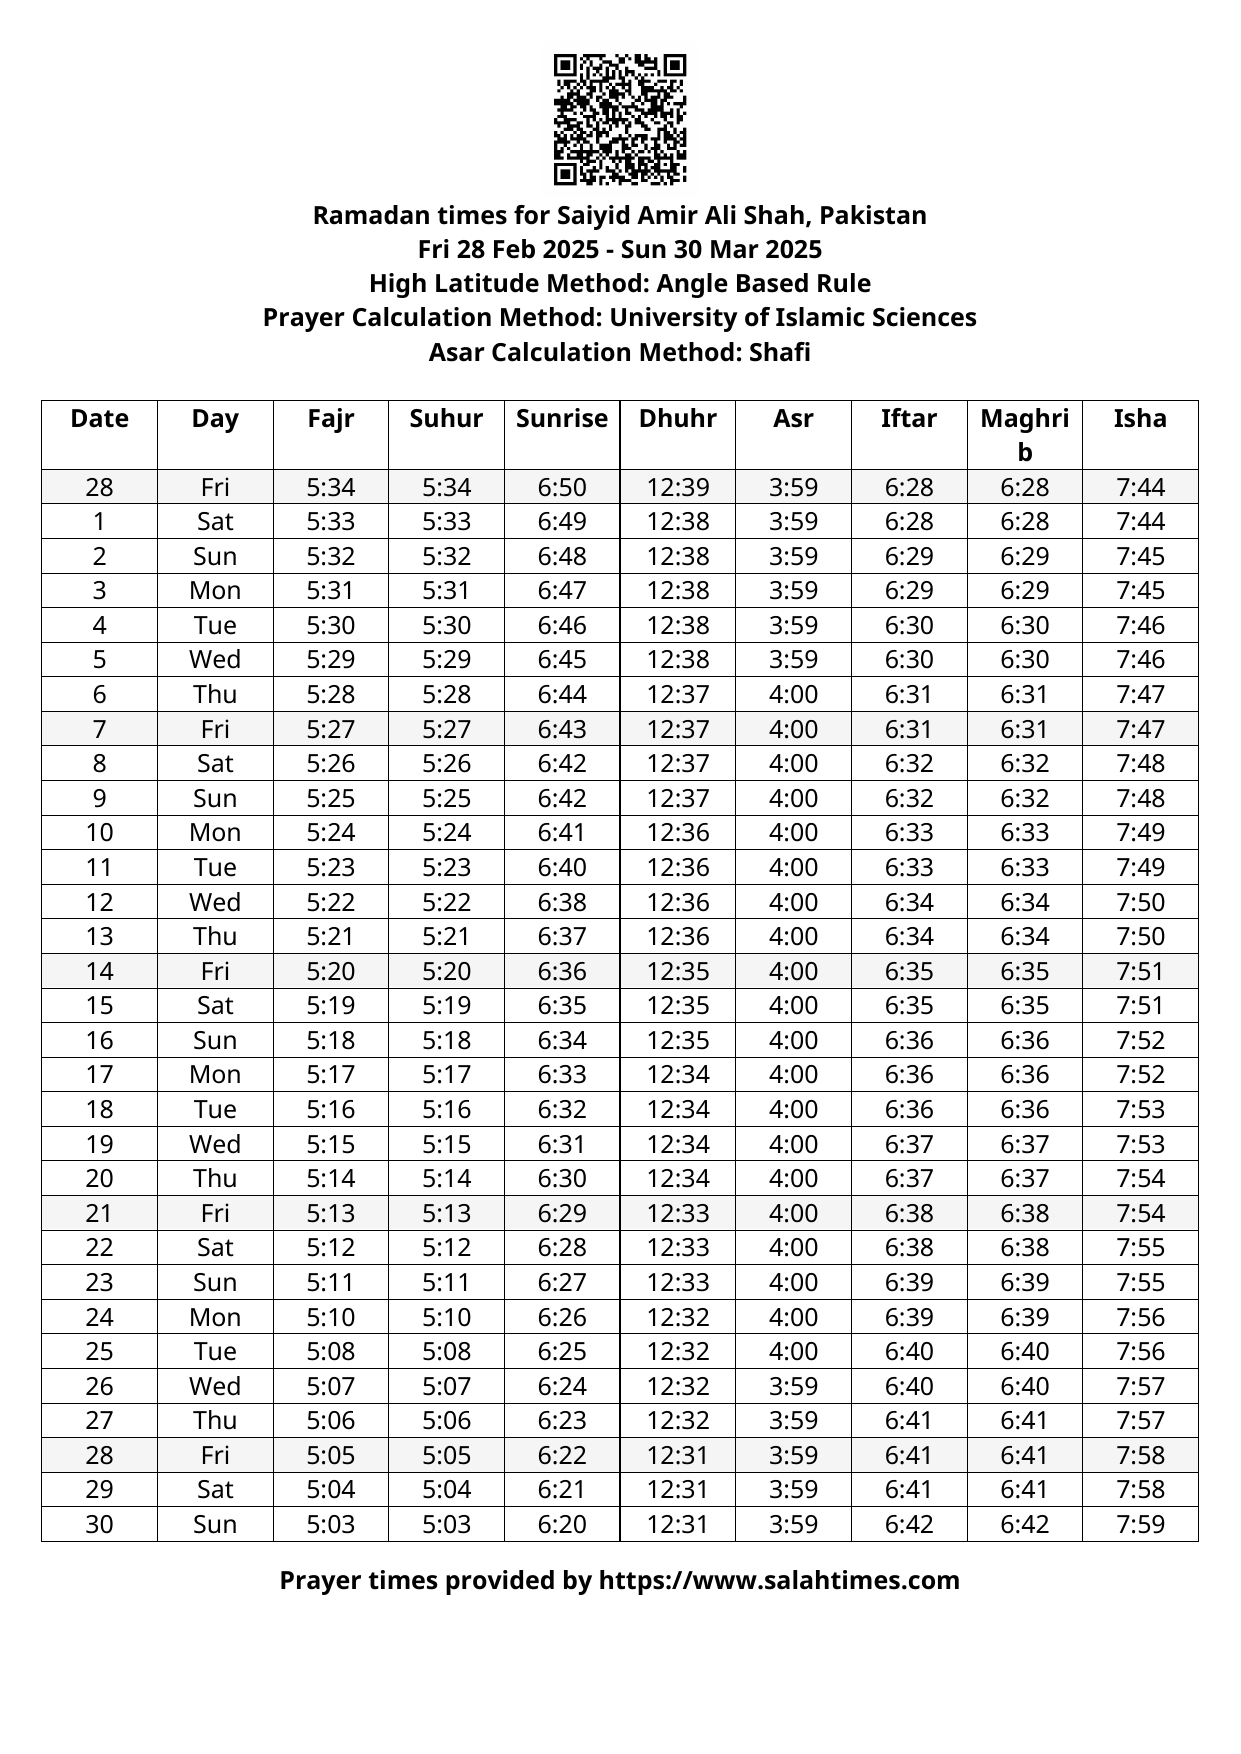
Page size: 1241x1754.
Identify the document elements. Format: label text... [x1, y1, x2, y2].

table_cell 12:32 [621, 1300, 735, 1333]
table_cell 12:38 [621, 539, 735, 572]
table_cell 6:31 [852, 712, 967, 745]
table_cell 4:00 [736, 1058, 851, 1091]
table_cell 5:13 [389, 1196, 504, 1229]
table_cell 6:46 [505, 608, 619, 642]
table_cell 5:04 [274, 1473, 388, 1506]
table_cell 6:37 [968, 1161, 1082, 1195]
table_cell 12:36 [621, 850, 735, 884]
table_cell 4:00 [736, 954, 851, 987]
table_header Asr [736, 401, 851, 469]
table_cell 6:36 [852, 1023, 967, 1057]
table_cell 4:00 [736, 1023, 851, 1057]
table_header Maghrib [968, 401, 1082, 469]
table_cell 5:03 [274, 1507, 388, 1541]
table_cell 7:46 [1083, 608, 1198, 642]
table_cell 6:36 [968, 1023, 1082, 1057]
table_cell 5:16 [389, 1092, 504, 1126]
table_cell 6:33 [968, 816, 1082, 849]
table_cell 23 [42, 1265, 157, 1299]
table_cell 5:15 [389, 1127, 504, 1160]
table_cell 7:47 [1083, 712, 1198, 745]
table_cell 6:29 [852, 574, 967, 607]
table_cell 12:32 [621, 1369, 735, 1402]
table_cell 5:08 [274, 1334, 388, 1368]
table_cell 3:59 [736, 1404, 851, 1437]
table_cell 6:28 [852, 470, 967, 503]
table_cell 3:59 [736, 1473, 851, 1506]
table_cell 12:38 [621, 574, 735, 607]
table_cell Wed [158, 885, 273, 918]
table_cell 5:30 [389, 608, 504, 642]
table_header Date [42, 401, 157, 469]
table_cell 5:29 [274, 643, 388, 676]
table_cell 5:28 [274, 677, 388, 711]
table_cell 5:23 [389, 850, 504, 884]
table_cell 5:24 [389, 816, 504, 849]
table_cell 16 [42, 1023, 157, 1057]
table_cell 6:30 [852, 643, 967, 676]
table_cell 12:34 [621, 1058, 735, 1091]
table_cell 5:26 [274, 746, 388, 780]
table_cell 26 [42, 1369, 157, 1402]
table_cell 5:15 [274, 1127, 388, 1160]
table_cell 12:35 [621, 989, 735, 1022]
table_cell 6:37 [505, 919, 619, 953]
table_cell 5:11 [274, 1265, 388, 1299]
table_cell 6:33 [968, 850, 1082, 884]
picture [542, 41, 699, 198]
table_cell 3:59 [736, 1507, 851, 1541]
table_cell 6:41 [852, 1473, 967, 1506]
table_cell 4:00 [736, 1092, 851, 1126]
table_cell 1 [42, 504, 157, 538]
table_cell 3:59 [736, 574, 851, 607]
table_cell 15 [42, 989, 157, 1022]
table_cell 12:33 [621, 1231, 735, 1264]
table_cell 12:31 [621, 1473, 735, 1506]
table_cell 6:35 [852, 954, 967, 987]
table_cell 7:56 [1083, 1300, 1198, 1333]
table_cell 7:49 [1083, 816, 1198, 849]
table_cell 28 [42, 470, 157, 503]
table_cell 6:39 [968, 1265, 1082, 1299]
table_cell 12:35 [621, 1023, 735, 1057]
table_cell 5:18 [389, 1023, 504, 1057]
table_cell 5:21 [274, 919, 388, 953]
table_cell 7:45 [1083, 539, 1198, 572]
table_cell 5:19 [389, 989, 504, 1022]
table_cell 19 [42, 1127, 157, 1160]
table_cell 3:59 [736, 470, 851, 503]
table_cell 5:06 [274, 1404, 388, 1437]
table_cell 7:52 [1083, 1023, 1198, 1057]
table_cell 5:22 [389, 885, 504, 918]
table_cell 4:00 [736, 1300, 851, 1333]
table_cell 6:41 [852, 1404, 967, 1437]
table_cell 12:37 [621, 781, 735, 814]
table_cell Sun [158, 1023, 273, 1057]
table_cell 5:17 [389, 1058, 504, 1091]
table_cell 12:34 [621, 1161, 735, 1195]
table_cell 12:32 [621, 1404, 735, 1437]
table_cell 6:30 [852, 608, 967, 642]
table_cell 4:00 [736, 746, 851, 780]
table_cell 6:49 [505, 504, 619, 538]
table_header Dhuhr [621, 401, 735, 469]
table_cell 3 [42, 574, 157, 607]
text Asar Calculation Method: Shafi [42, 334, 1198, 368]
table_cell 6:40 [852, 1334, 967, 1368]
table_cell 5:04 [389, 1473, 504, 1506]
table_cell Fri [158, 470, 273, 503]
table_cell 5:24 [274, 816, 388, 849]
table_cell Mon [158, 574, 273, 607]
table_cell 6:31 [968, 712, 1082, 745]
table_cell 6:37 [852, 1127, 967, 1160]
table_cell 28 [42, 1438, 157, 1472]
table_cell 6:38 [968, 1196, 1082, 1229]
table_cell 4:00 [736, 1265, 851, 1299]
table_cell 3:59 [736, 539, 851, 572]
table_cell 5:17 [274, 1058, 388, 1091]
table_cell Wed [158, 1369, 273, 1402]
table_cell 6:32 [968, 781, 1082, 814]
text Fri 28 Feb 2025 - Sun 30 Mar 2025 [42, 232, 1198, 266]
table_cell 7:51 [1083, 989, 1198, 1022]
table_cell 5:19 [274, 989, 388, 1022]
table_cell 6:40 [968, 1334, 1082, 1368]
table_cell 6:48 [505, 539, 619, 572]
table_cell 24 [42, 1300, 157, 1333]
table_cell 6:33 [852, 850, 967, 884]
table_cell 6:30 [968, 643, 1082, 676]
table_cell Sun [158, 781, 273, 814]
table_cell 6:25 [505, 1334, 619, 1368]
table_cell 5:07 [274, 1369, 388, 1402]
table_cell 6:31 [852, 677, 967, 711]
table_cell 4:00 [736, 1334, 851, 1368]
table_cell 14 [42, 954, 157, 987]
table_cell Sun [158, 1265, 273, 1299]
table_cell 6:50 [505, 470, 619, 503]
table_cell 4:00 [736, 989, 851, 1022]
table_cell 4:00 [736, 885, 851, 918]
table_cell 5:20 [389, 954, 504, 987]
table_cell 7:54 [1083, 1196, 1198, 1229]
table_cell 30 [42, 1507, 157, 1541]
table_cell 12:32 [621, 1334, 735, 1368]
table_cell 5:14 [274, 1161, 388, 1195]
table_cell 3:59 [736, 643, 851, 676]
table_cell 5:28 [389, 677, 504, 711]
table_cell 6:30 [968, 608, 1082, 642]
table_cell 4:00 [736, 850, 851, 884]
table_cell 12:36 [621, 816, 735, 849]
table_cell 12:38 [621, 643, 735, 676]
table_cell 6:42 [852, 1507, 967, 1541]
table_cell 12:37 [621, 677, 735, 711]
table_cell 7:56 [1083, 1334, 1198, 1368]
table_cell 6:34 [968, 885, 1082, 918]
table_cell 12:37 [621, 746, 735, 780]
table_cell 6:36 [505, 954, 619, 987]
table_cell 6:44 [505, 677, 619, 711]
table_cell 7:53 [1083, 1127, 1198, 1160]
table_cell 6:42 [505, 781, 619, 814]
table_cell 6:32 [505, 1092, 619, 1126]
table_cell 6:27 [505, 1265, 619, 1299]
table_cell 6:41 [968, 1438, 1082, 1472]
table_cell 6:40 [505, 850, 619, 884]
table_cell 6:36 [852, 1058, 967, 1091]
table_cell 6:34 [968, 919, 1082, 953]
table_cell 4:00 [736, 919, 851, 953]
table_cell 7:48 [1083, 746, 1198, 780]
table_cell 6:40 [852, 1369, 967, 1402]
table_cell Thu [158, 919, 273, 953]
table_cell 12:36 [621, 885, 735, 918]
table_cell 6:21 [505, 1473, 619, 1506]
table_cell 5:05 [389, 1438, 504, 1472]
table_cell Fri [158, 1438, 273, 1472]
table_cell 25 [42, 1334, 157, 1368]
table_cell 12:38 [621, 608, 735, 642]
table_cell 7:57 [1083, 1369, 1198, 1402]
table_cell 6:38 [852, 1196, 967, 1229]
table_cell 6:41 [852, 1438, 967, 1472]
table_cell Tue [158, 850, 273, 884]
text Prayer Calculation Method: University of Islamic Sciences [42, 300, 1198, 334]
table_cell 5:30 [274, 608, 388, 642]
table_cell Mon [158, 1300, 273, 1333]
table_cell 5:32 [389, 539, 504, 572]
table_cell 12:38 [621, 504, 735, 538]
table_cell 20 [42, 1161, 157, 1195]
table_cell 12 [42, 885, 157, 918]
table_cell 6:43 [505, 712, 619, 745]
table_cell 5:34 [274, 470, 388, 503]
table_cell 6:35 [505, 989, 619, 1022]
table_cell 13 [42, 919, 157, 953]
table_cell 6:41 [968, 1473, 1082, 1506]
table_cell 4:00 [736, 781, 851, 814]
table_cell Sat [158, 1231, 273, 1264]
table_cell 8 [42, 746, 157, 780]
table_cell 12:33 [621, 1196, 735, 1229]
table_cell 10 [42, 816, 157, 849]
table_cell 7:58 [1083, 1438, 1198, 1472]
table_cell Sun [158, 539, 273, 572]
table_cell 6:39 [852, 1265, 967, 1299]
table_cell 5:10 [274, 1300, 388, 1333]
table_cell Wed [158, 643, 273, 676]
table_cell 6:35 [968, 989, 1082, 1022]
table_cell 6:29 [852, 539, 967, 572]
table_cell 6:35 [968, 954, 1082, 987]
table_cell 4:00 [736, 816, 851, 849]
table_cell 6:26 [505, 1300, 619, 1333]
table_cell 5:10 [389, 1300, 504, 1333]
table_cell 6:39 [852, 1300, 967, 1333]
table_cell 5:23 [274, 850, 388, 884]
table_cell 9 [42, 781, 157, 814]
table_cell 7:51 [1083, 954, 1198, 987]
table_cell 4:00 [736, 1231, 851, 1264]
table_cell 11 [42, 850, 157, 884]
table_cell Fri [158, 712, 273, 745]
table_cell Sat [158, 989, 273, 1022]
table_cell 5:34 [389, 470, 504, 503]
table_cell 6:36 [968, 1058, 1082, 1091]
table_cell 6 [42, 677, 157, 711]
table_cell 4:00 [736, 677, 851, 711]
table_cell 6:34 [852, 885, 967, 918]
table_cell 2 [42, 539, 157, 572]
table_cell 7:45 [1083, 574, 1198, 607]
table_cell 7:55 [1083, 1231, 1198, 1264]
table_cell 5:12 [274, 1231, 388, 1264]
table_cell 5:11 [389, 1265, 504, 1299]
table_cell 7:44 [1083, 504, 1198, 538]
table_cell 6:42 [505, 746, 619, 780]
text Prayer times provided by https://www.salahtimes.com [42, 1563, 1198, 1597]
table_cell 7:47 [1083, 677, 1198, 711]
table_cell 6:30 [505, 1161, 619, 1195]
table_cell 12:34 [621, 1092, 735, 1126]
table_cell 5:33 [274, 504, 388, 538]
table_cell 4 [42, 608, 157, 642]
table_cell 6:39 [968, 1300, 1082, 1333]
table_header Isha [1083, 401, 1198, 469]
table_cell Thu [158, 677, 273, 711]
table_cell 7:50 [1083, 885, 1198, 918]
table_cell 5 [42, 643, 157, 676]
table_cell 7 [42, 712, 157, 745]
table_cell 6:29 [968, 574, 1082, 607]
table_cell 7:50 [1083, 919, 1198, 953]
table_cell 6:36 [968, 1092, 1082, 1126]
table_cell 6:35 [852, 989, 967, 1022]
table_cell 29 [42, 1473, 157, 1506]
table_cell 5:26 [389, 746, 504, 780]
table_cell 6:41 [968, 1404, 1082, 1437]
table_cell 3:59 [736, 1369, 851, 1402]
table_cell 7:49 [1083, 850, 1198, 884]
table_cell 6:28 [852, 504, 967, 538]
table_cell 18 [42, 1092, 157, 1126]
table_header Fajr [274, 401, 388, 469]
table_cell 6:42 [968, 1507, 1082, 1541]
table_cell 6:32 [852, 781, 967, 814]
text Ramadan times for Saiyid Amir Ali Shah, Pakistan [42, 198, 1198, 232]
table_cell 6:38 [505, 885, 619, 918]
table_cell 5:33 [389, 504, 504, 538]
table_cell 6:37 [852, 1161, 967, 1195]
table_cell 6:40 [968, 1369, 1082, 1402]
table_cell 5:27 [274, 712, 388, 745]
table_cell 6:23 [505, 1404, 619, 1437]
table_cell Tue [158, 1092, 273, 1126]
table_cell 5:13 [274, 1196, 388, 1229]
table_cell 3:59 [736, 1438, 851, 1472]
table_cell 12:37 [621, 712, 735, 745]
table_cell Thu [158, 1404, 273, 1437]
table_cell 12:36 [621, 919, 735, 953]
table_cell 6:20 [505, 1507, 619, 1541]
table_cell 12:33 [621, 1265, 735, 1299]
text High Latitude Method: Angle Based Rule [42, 266, 1198, 300]
table_cell Mon [158, 1058, 273, 1091]
table_cell 3:59 [736, 608, 851, 642]
table_cell 5:08 [389, 1334, 504, 1368]
table_cell 6:33 [852, 816, 967, 849]
table_cell 6:45 [505, 643, 619, 676]
table_cell 6:32 [968, 746, 1082, 780]
table_header Iftar [852, 401, 967, 469]
table_cell 4:00 [736, 1196, 851, 1229]
table_cell 12:39 [621, 470, 735, 503]
table_cell 6:29 [968, 539, 1082, 572]
table_cell 5:18 [274, 1023, 388, 1057]
table_cell 7:59 [1083, 1507, 1198, 1541]
table_cell 27 [42, 1404, 157, 1437]
table_cell 5:05 [274, 1438, 388, 1472]
table_cell Tue [158, 608, 273, 642]
table_cell 7:54 [1083, 1161, 1198, 1195]
table_cell 6:36 [852, 1092, 967, 1126]
table_cell Sat [158, 746, 273, 780]
table_cell Sat [158, 1473, 273, 1506]
table_cell 12:34 [621, 1127, 735, 1160]
table_cell 12:35 [621, 954, 735, 987]
table_cell 5:12 [389, 1231, 504, 1264]
table_cell 5:03 [389, 1507, 504, 1541]
table_cell 5:29 [389, 643, 504, 676]
table_cell 5:21 [389, 919, 504, 953]
table_cell 7:53 [1083, 1092, 1198, 1126]
table_cell 7:55 [1083, 1265, 1198, 1299]
table_cell 5:27 [389, 712, 504, 745]
table_cell 7:48 [1083, 781, 1198, 814]
table_cell 5:25 [389, 781, 504, 814]
table_cell 6:37 [968, 1127, 1082, 1160]
table_cell 22 [42, 1231, 157, 1264]
table_cell Tue [158, 1334, 273, 1368]
table_cell 17 [42, 1058, 157, 1091]
table_cell 12:31 [621, 1438, 735, 1472]
table_cell Mon [158, 816, 273, 849]
table_cell 7:44 [1083, 470, 1198, 503]
table_cell 5:31 [274, 574, 388, 607]
table_cell 6:38 [852, 1231, 967, 1264]
table_cell 4:00 [736, 1161, 851, 1195]
table_cell 6:33 [505, 1058, 619, 1091]
table_cell Thu [158, 1161, 273, 1195]
table_cell 12:31 [621, 1507, 735, 1541]
table_cell 6:28 [505, 1231, 619, 1264]
table_header Sunrise [505, 401, 619, 469]
table_cell Fri [158, 954, 273, 987]
table_cell 6:32 [852, 746, 967, 780]
table_cell 5:16 [274, 1092, 388, 1126]
table_header Suhur [389, 401, 504, 469]
table_cell 6:28 [968, 504, 1082, 538]
table_cell 5:14 [389, 1161, 504, 1195]
table_cell Sun [158, 1507, 273, 1541]
table_cell 6:34 [852, 919, 967, 953]
table_cell 6:31 [505, 1127, 619, 1160]
table_cell 3:59 [736, 504, 851, 538]
table_cell 5:07 [389, 1369, 504, 1402]
table_cell 5:06 [389, 1404, 504, 1437]
table_header Day [158, 401, 273, 469]
table_cell 5:25 [274, 781, 388, 814]
table_cell 6:24 [505, 1369, 619, 1402]
table_cell 5:22 [274, 885, 388, 918]
table_cell Fri [158, 1196, 273, 1229]
table_cell 4:00 [736, 712, 851, 745]
table_cell 5:31 [389, 574, 504, 607]
table_cell Sat [158, 504, 273, 538]
table_cell 6:38 [968, 1231, 1082, 1264]
table_cell 21 [42, 1196, 157, 1229]
table_cell 7:52 [1083, 1058, 1198, 1091]
table_cell 6:41 [505, 816, 619, 849]
table_cell 6:29 [505, 1196, 619, 1229]
table_cell 7:58 [1083, 1473, 1198, 1506]
table_cell 7:57 [1083, 1404, 1198, 1437]
table_cell 6:34 [505, 1023, 619, 1057]
table_cell 6:28 [968, 470, 1082, 503]
table_cell 4:00 [736, 1127, 851, 1160]
table_cell 6:47 [505, 574, 619, 607]
table_cell 6:31 [968, 677, 1082, 711]
table_cell 5:32 [274, 539, 388, 572]
table_cell 5:20 [274, 954, 388, 987]
table_cell 7:46 [1083, 643, 1198, 676]
table_cell 6:22 [505, 1438, 619, 1472]
table_cell Wed [158, 1127, 273, 1160]
